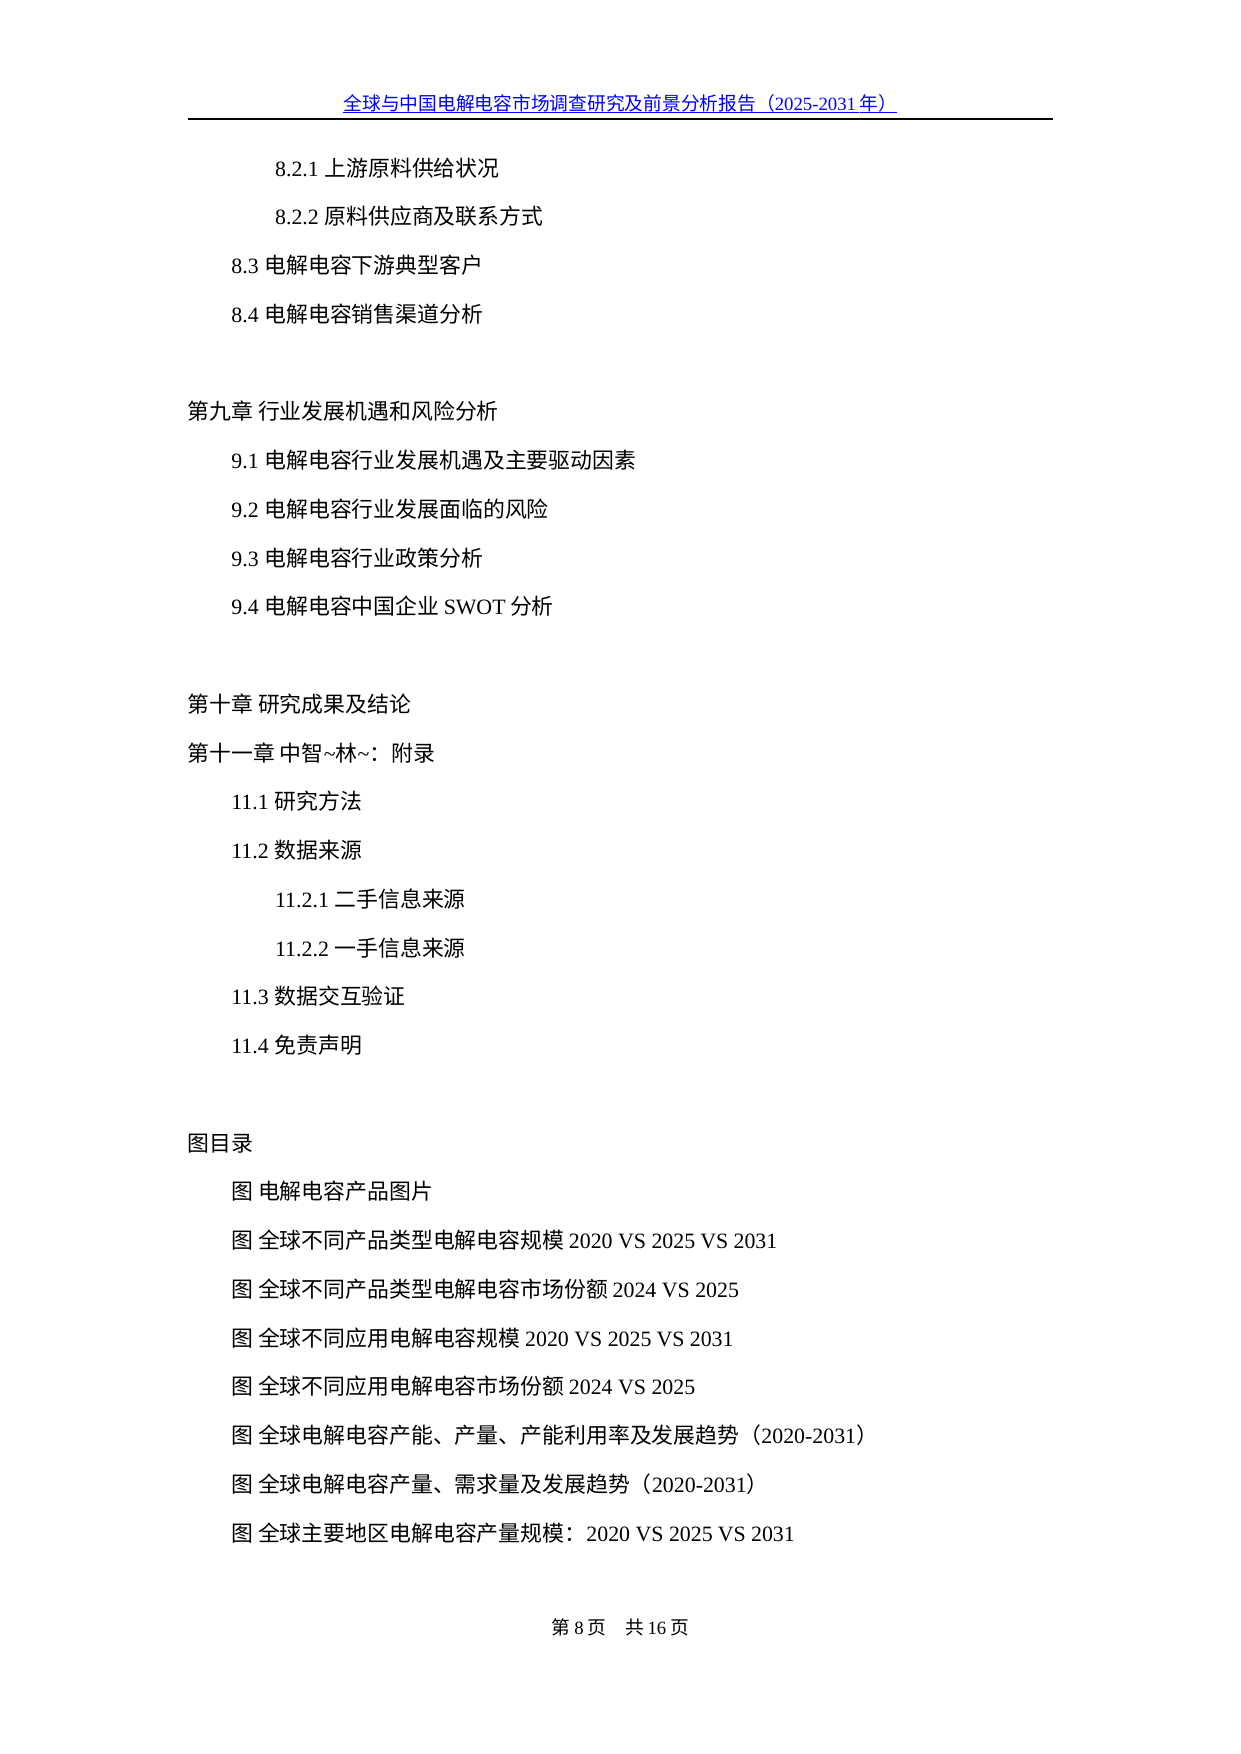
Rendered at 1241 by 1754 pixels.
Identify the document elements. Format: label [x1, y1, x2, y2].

text [187, 150, 1053, 1548]
